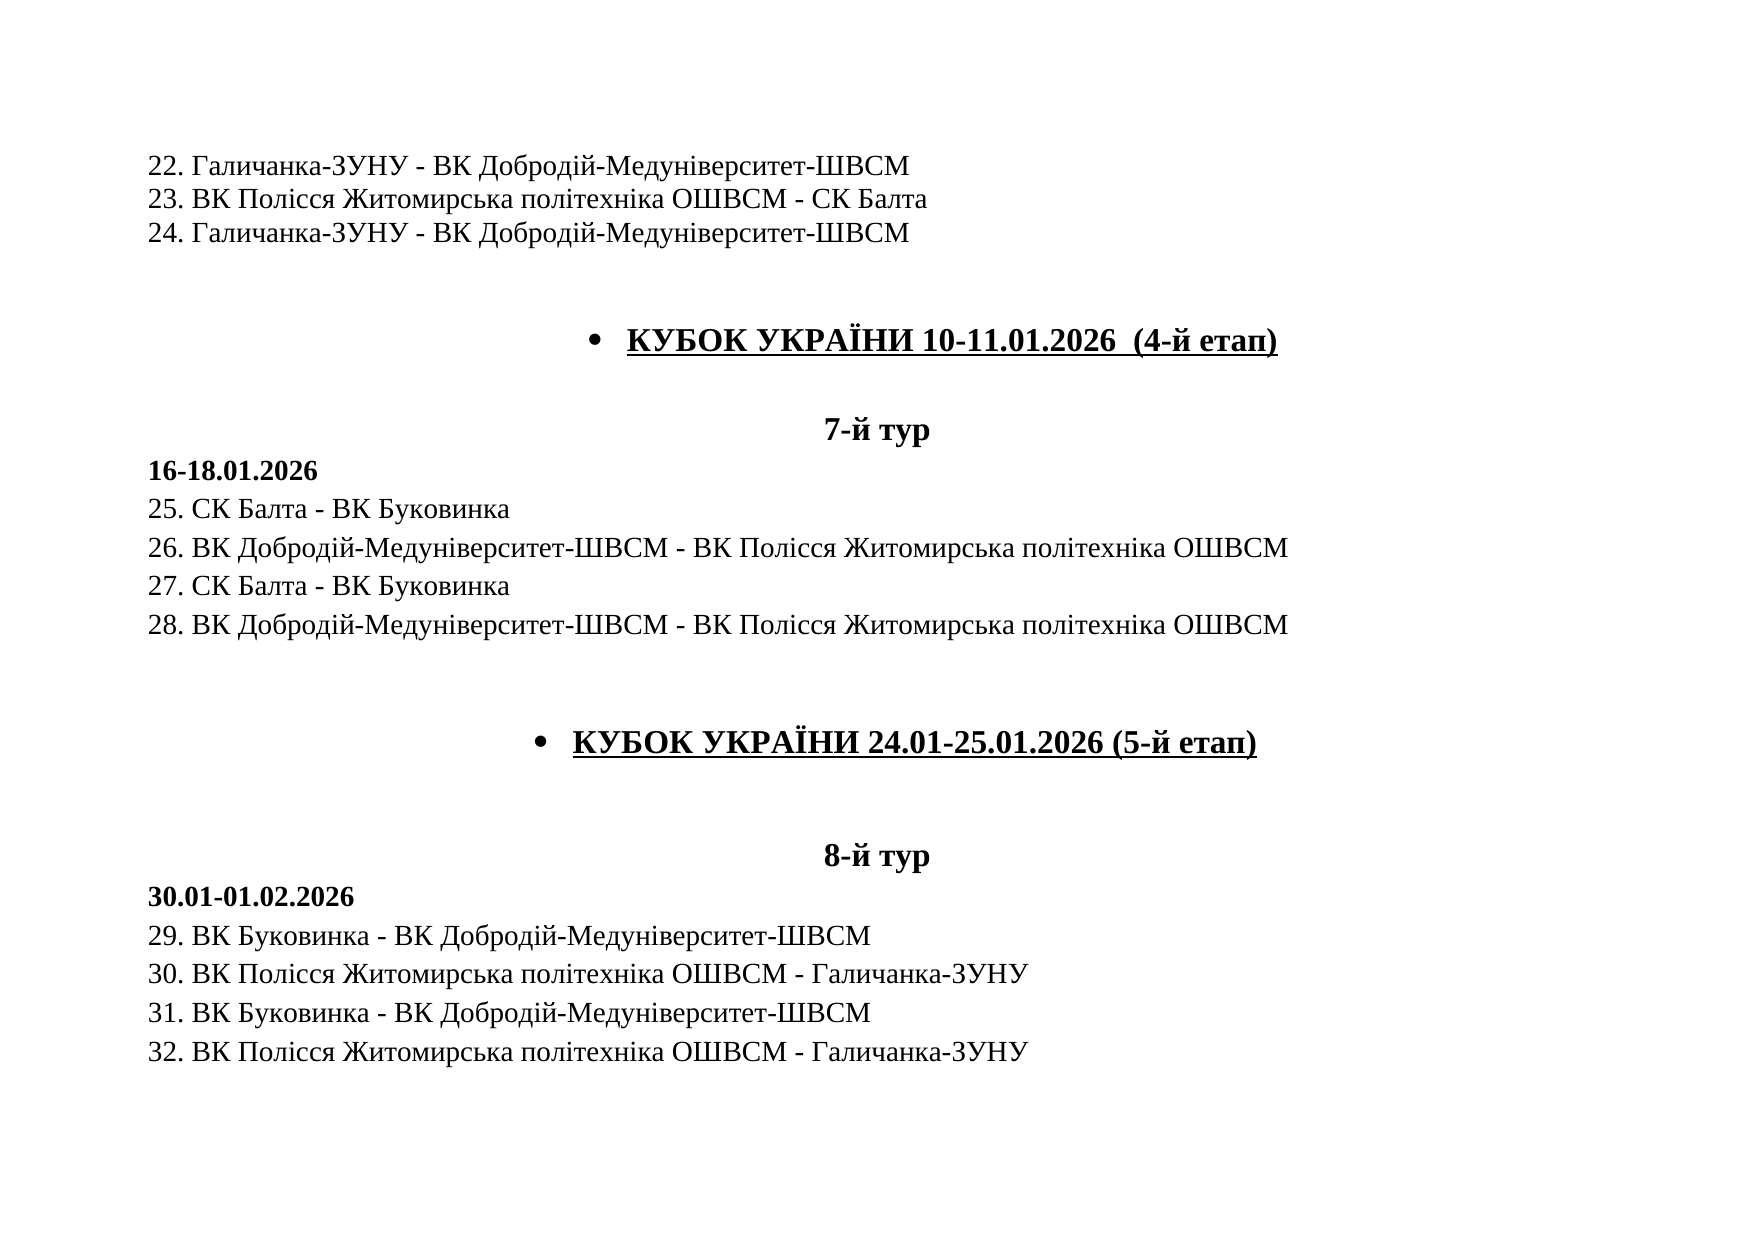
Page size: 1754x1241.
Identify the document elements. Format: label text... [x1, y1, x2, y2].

text 31. ВК Буковинка - ВК Добродій-Медуніверситет-ШВСМ [148, 995, 1606, 1029]
text 28. ВК Добродій-Медуніверситет-ШВСМ - ВК Полісся Житомирська політехніка ОШВСМ [148, 607, 1606, 641]
text 8-й тур [148, 835, 1606, 874]
text 26. ВК Добродій-Медуніверситет-ШВСМ - ВК Полісся Житомирська політехніка ОШВСМ [148, 530, 1606, 563]
text 23. ВК Полісся Житомирська політехніка ОШВСМ - СК Балта [148, 181, 1606, 215]
text 22. Галичанка-ЗУНУ - ВК Добродій-Медуніверситет-ШВСМ [148, 148, 1606, 181]
text 32. ВК Полісся Житомирська політехніка ОШВСМ - Галичанка-ЗУНУ [148, 1034, 1606, 1067]
text 24. Галичанка-ЗУНУ - ВК Добродій-Медуніверситет-ШВСМ [148, 215, 1606, 248]
text 16-18.01.2026 [148, 453, 1606, 486]
text 30. ВК Полісся Житомирська політехніка ОШВСМ - Галичанка-ЗУНУ [148, 957, 1606, 990]
text 25. СК Балта - ВК Буковинка [148, 491, 1606, 525]
list КУБОК УКРАЇНИ 24.01-25.01.2026 (5-й етап) [185, 723, 1606, 761]
text 7-й тур [148, 409, 1606, 447]
text 29. ВК Буковинка - ВК Добродій-Медуніверситет-ШВСМ [148, 918, 1606, 952]
text 27. СК Балта - ВК Буковинка [148, 568, 1606, 602]
list КУБОК УКРАЇНИ 10-11.01.2026 (4-й етап) [260, 321, 1606, 359]
text 30.01-01.02.2026 [148, 879, 1606, 913]
